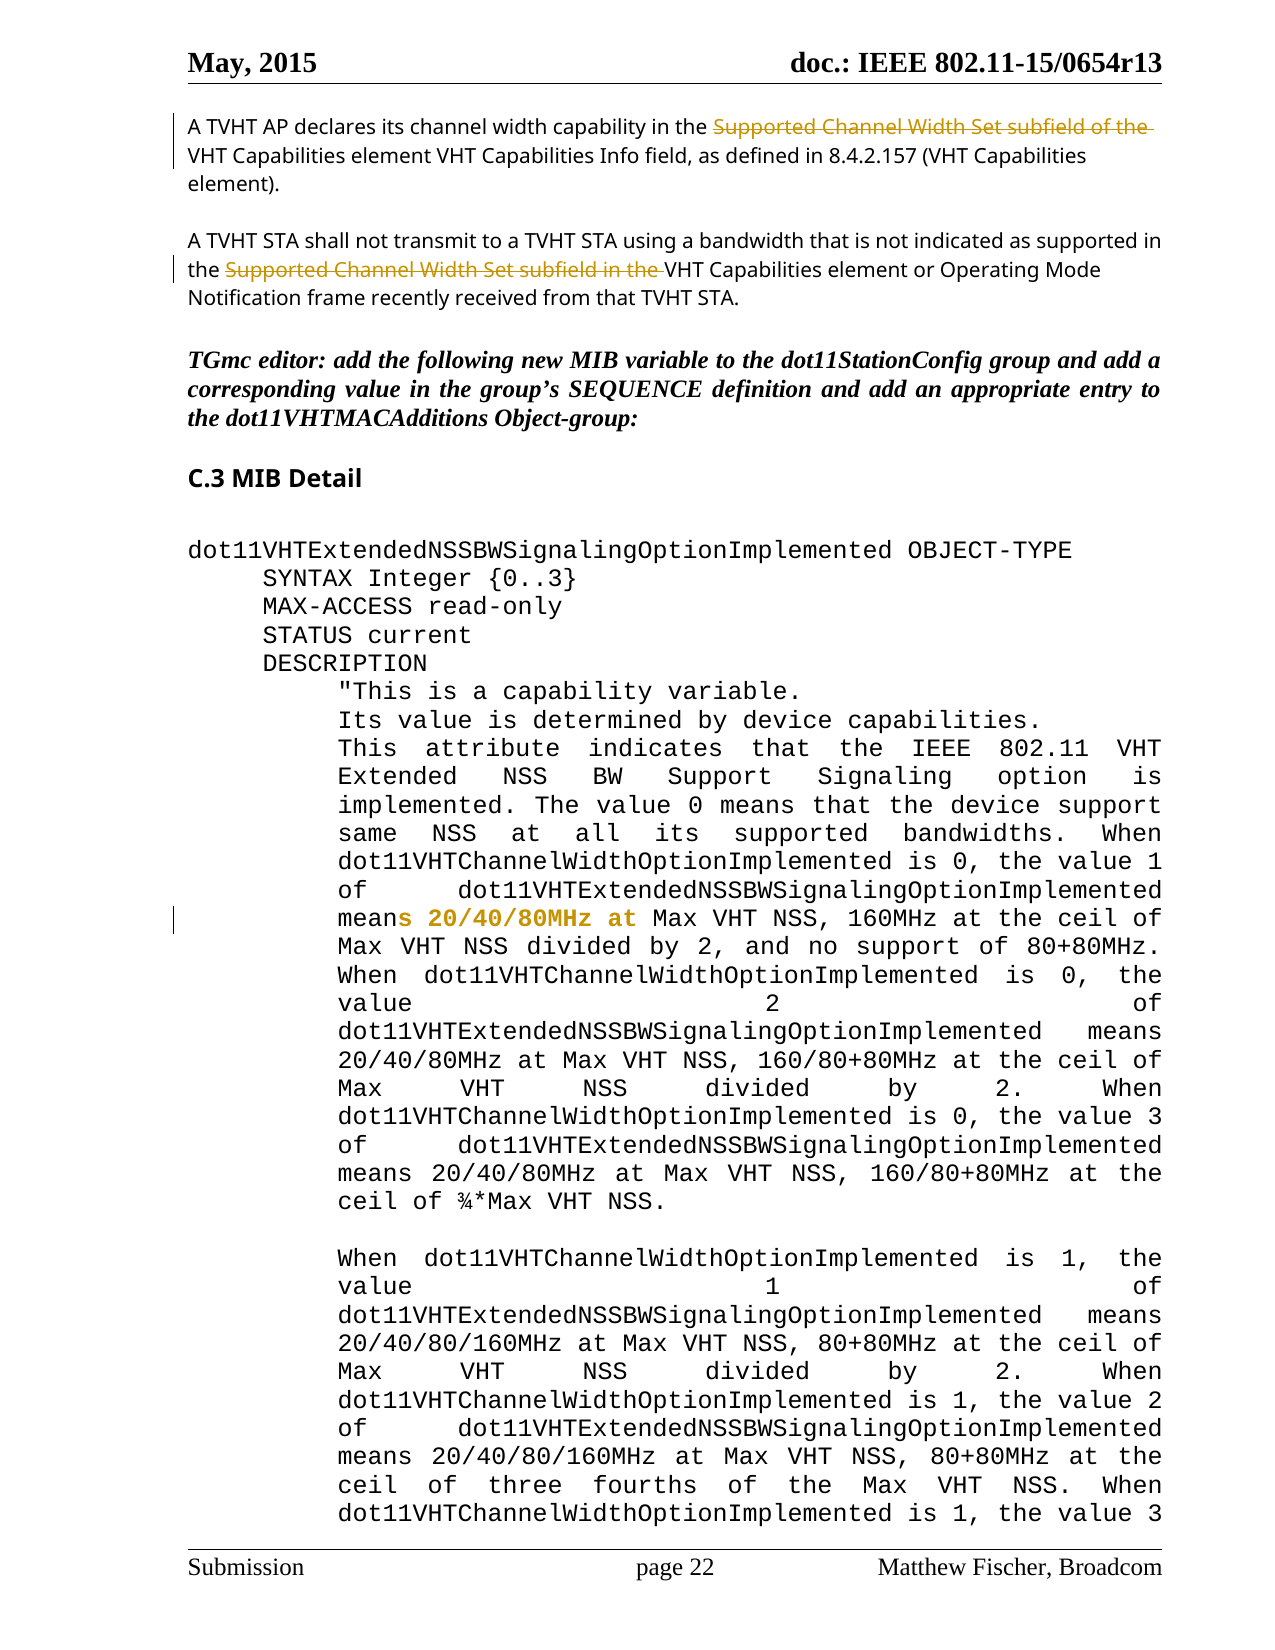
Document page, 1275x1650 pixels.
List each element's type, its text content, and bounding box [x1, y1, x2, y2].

text DESCRIPTION [187, 651, 1162, 679]
text TGmc editor: add the following new MIB variable to the dot11StationConfig group and add a corresponding value in the group’s SEQUENCE definition and add an appropriate entry to the dot11VHTMACAdditions Object-group: [187, 346, 1162, 432]
text "This is a capability variable. [262, 679, 1162, 707]
text dot11VHTExtendedNSSBWSignalingOptionImplemented OBJECT-TYPE [187, 537, 1162, 566]
text A TVHT AP declares its channel width capability in the VHT Capabilities element VHT Capabilities Info field, as defined in 8.4.2.157 (VHT Capabilities element). [187, 112, 1162, 198]
text SYNTAX Integer {0..3} [187, 566, 1162, 594]
text MAX-ACCESS read-only [187, 594, 1162, 622]
text A TVHT STA shall not transmit to a TVHT STA using a bandwidth that is not indicated as supported in the VHT Capabilities element or Operating Mode Notification frame recently received from that TVHT STA. [187, 226, 1162, 312]
text This attribute indicates that the IEEE 802.11 VHT Extended NSS BW Support Signaling option is implemented. The value 0 means that the device support same NSS at all its supported bandwidths. When dot11VHTChannelWidthOptionImplemented is 0, the value 1 of dot11VHTExtendedNSSBWSignalingOptionImplemented means 20/40/80MHz at Max VHT NSS, 160MHz at the ceil of Max VHT NSS divided by 2, and no support of 80+80MHz. When dot11VHTChannelWidthOptionImplemented is 0, the value 2 of dot11VHTExtendedNSSBWSignalingOptionImplemented means 20/40/80MHz at Max VHT NSS, 160/80+80MHz at the ceil of Max VHT NSS divided by 2. When dot11VHTChannelWidthOptionImplemented is 0, the value 3 of dot11VHTExtendedNSSBWSignalingOptionImplemented means 20/40/80MHz at Max VHT NSS, 160/80+80MHz at the ceil of ¾*Max VHT NSS. [337, 736, 1162, 1217]
text STATUS current [187, 622, 1162, 651]
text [337, 1246, 1162, 1529]
text Its value is determined by device capabilities. [262, 707, 1162, 736]
text C.3 MIB Detail [187, 461, 1162, 495]
